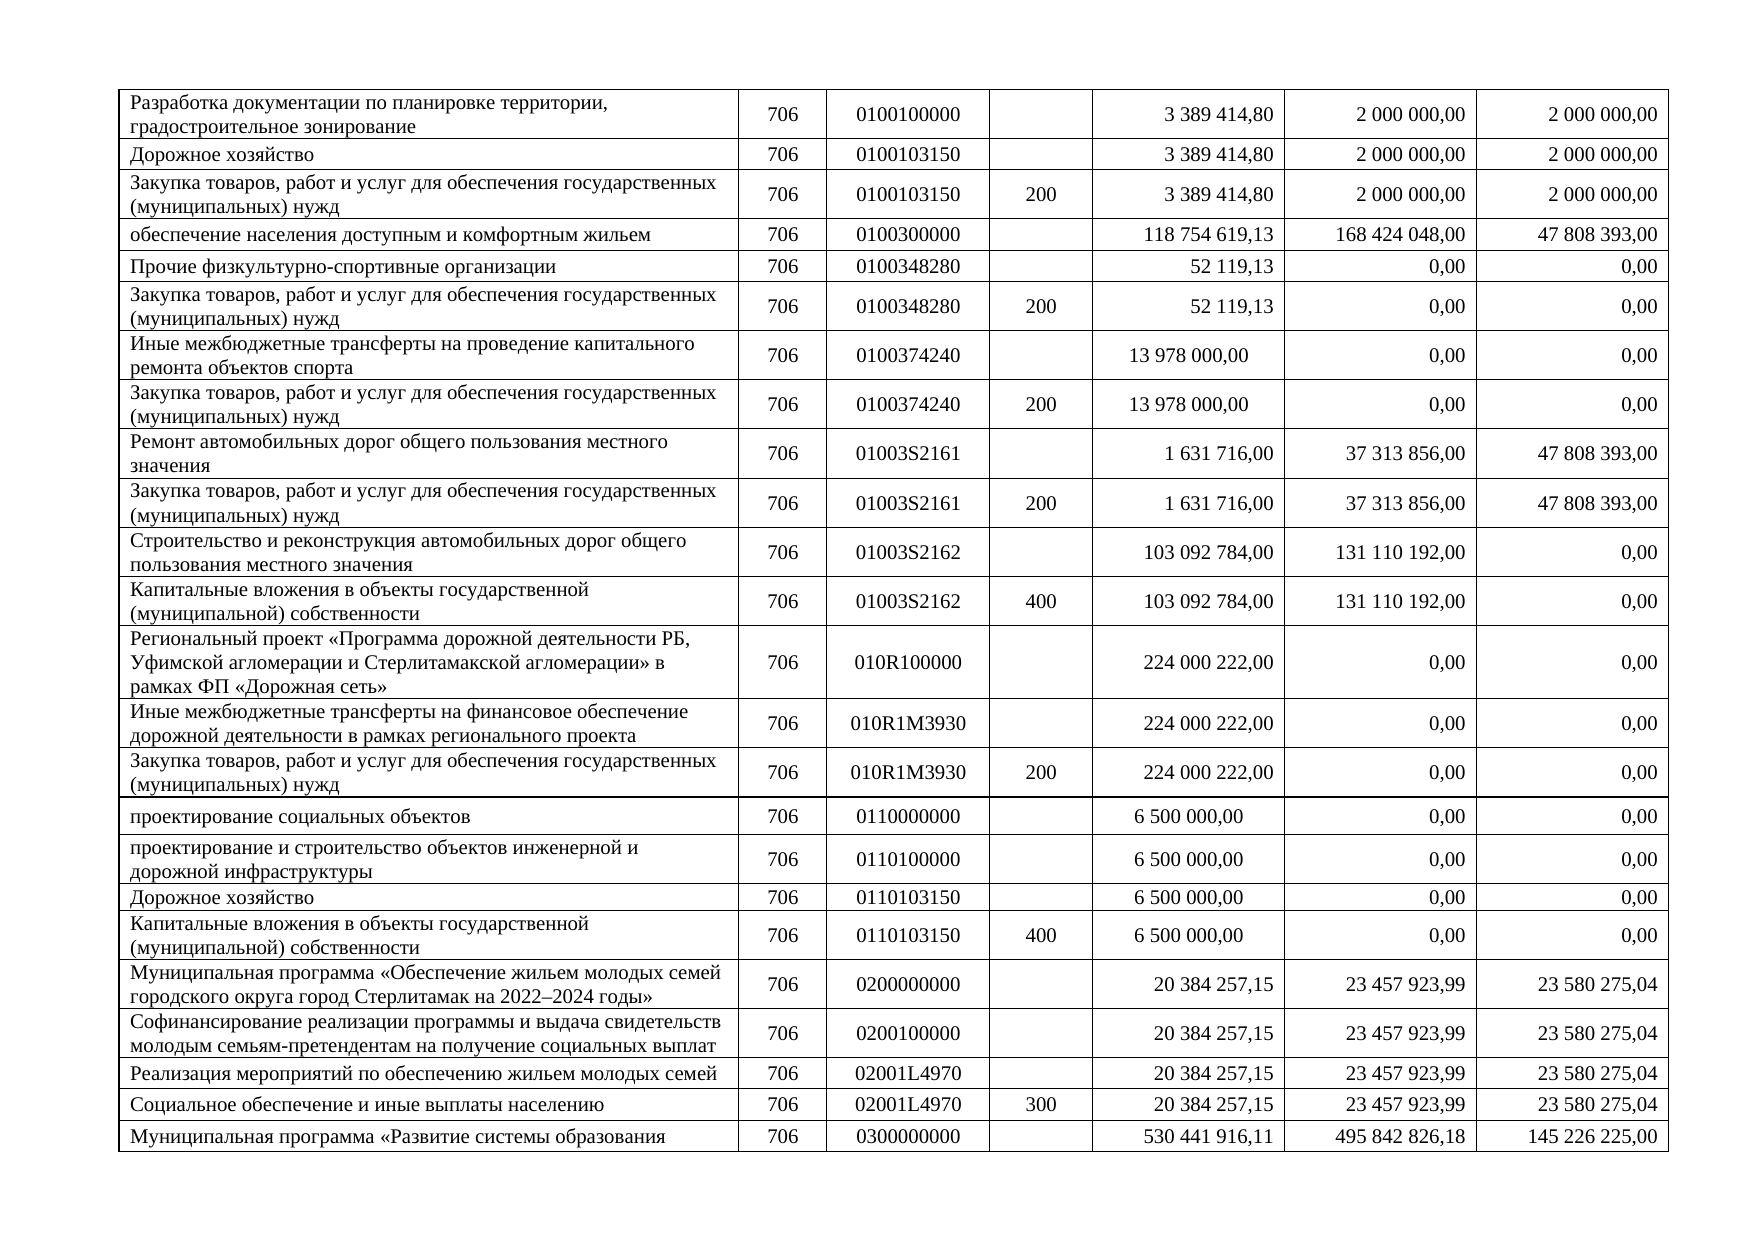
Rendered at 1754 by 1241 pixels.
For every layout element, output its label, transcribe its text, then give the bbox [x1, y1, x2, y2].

table_cell Иные межбюджетные трансферты на финансовое обеспечение дорожной деятельности в рамках регионального проекта [120, 699, 738, 747]
table_cell 224 000 222,00 [1093, 699, 1284, 747]
table_cell 2 000 000,00 [1477, 139, 1668, 169]
table_cell 0,00 [1477, 835, 1668, 883]
table_cell [990, 798, 1092, 834]
table_cell 0,00 [1285, 251, 1476, 281]
table_cell 0200100000 [827, 1009, 989, 1057]
table_cell [990, 835, 1092, 883]
table_cell 52 119,13 [1093, 282, 1284, 330]
table_cell 2 000 000,00 [1285, 139, 1476, 169]
table_cell 0,00 [1477, 884, 1668, 909]
table_cell 0100348280 [827, 251, 989, 281]
table_cell 706 [739, 1121, 826, 1151]
table_cell Закупка товаров, работ и услуг для обеспечения государственных (муниципальных) нужд [120, 479, 738, 527]
table_cell 168 424 048,00 [1285, 219, 1476, 249]
table_cell 706 [739, 380, 826, 428]
table_cell 20 384 257,15 [1093, 1009, 1284, 1057]
table_cell 200 [990, 479, 1092, 527]
table_cell 103 092 784,00 [1093, 528, 1284, 576]
table_cell Прочие физкультурно-спортивные организации [120, 251, 738, 281]
table_cell 6 500 000,00 [1093, 798, 1284, 834]
table_cell 530 441 916,11 [1093, 1121, 1284, 1151]
table_cell 0110100000 [827, 835, 989, 883]
table_cell 0,00 [1477, 748, 1668, 796]
table_cell 706 [739, 577, 826, 625]
table_cell 6 500 000,00 [1093, 884, 1284, 909]
table_cell 0,00 [1285, 884, 1476, 909]
table_cell 0110000000 [827, 798, 989, 834]
table_cell 3 389 414,80 [1093, 170, 1284, 218]
table_cell Cофинансирование реализации программы и выдача свидетельств молодым семьям-претендентам на получение социальных выплат [120, 1009, 738, 1057]
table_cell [120, 1121, 738, 1151]
table_cell [990, 429, 1092, 477]
table_cell 224 000 222,00 [1093, 626, 1284, 698]
table_cell 118 754 619,13 [1093, 219, 1284, 249]
table_cell 706 [739, 219, 826, 249]
table_cell 706 [739, 960, 826, 1008]
table_cell 0100103150 [827, 170, 989, 218]
table_cell 131 110 192,00 [1285, 528, 1476, 576]
table_cell 2 000 000,00 [1285, 170, 1476, 218]
table_cell 23 580 275,04 [1477, 1009, 1668, 1057]
table_cell 20 384 257,15 [1093, 960, 1284, 1008]
table_cell Закупка товаров, работ и услуг для обеспечения государственных (муниципальных) нужд [120, 748, 738, 796]
table_cell [990, 1121, 1092, 1151]
table_cell 0,00 [1477, 798, 1668, 834]
table_cell 0,00 [1477, 577, 1668, 625]
table_cell 400 [990, 577, 1092, 625]
table_cell 300 [990, 1089, 1092, 1119]
table_cell 2 000 000,00 [1477, 170, 1668, 218]
table_cell 52 119,13 [1093, 251, 1284, 281]
table_cell 0,00 [1477, 528, 1668, 576]
table_cell 0,00 [1285, 331, 1476, 379]
table_cell Реализация мероприятий по обеспечению жильем молодых семей [120, 1058, 738, 1088]
table_cell 01003S2162 [827, 528, 989, 576]
table_cell Муниципальная программа «Обеспечение жильем молодых семей городского округа город Стерлитамак на 2022–2024 годы» [120, 960, 738, 1008]
table_cell [990, 960, 1092, 1008]
table_cell 706 [739, 139, 826, 169]
table_cell 0,00 [1285, 699, 1476, 747]
table_cell 200 [990, 380, 1092, 428]
table_cell 706 [739, 699, 826, 747]
table_cell 706 [739, 626, 826, 698]
table_cell 0110103150 [827, 911, 989, 959]
table_cell 0,00 [1477, 331, 1668, 379]
table_cell 706 [739, 1058, 826, 1088]
table_cell 37 313 856,00 [1285, 479, 1476, 527]
table_cell 706 [739, 1009, 826, 1057]
table_cell 706 [739, 429, 826, 477]
table_cell 706 [739, 1089, 826, 1119]
table_cell 23 580 275,04 [1477, 1089, 1668, 1119]
table_cell 02001L4970 [827, 1089, 989, 1119]
table_cell 6 500 000,00 [1093, 911, 1284, 959]
table_cell Социальное обеспечение и иные выплаты населению [120, 1089, 738, 1119]
table_cell 706 [739, 835, 826, 883]
table_cell 145 226 225,00 [1477, 1121, 1668, 1151]
table_cell 0,00 [1285, 798, 1476, 834]
table_cell [990, 1058, 1092, 1088]
table_cell 0100374240 [827, 331, 989, 379]
table_cell Дорожное хозяйство [120, 884, 738, 909]
table_cell 706 [739, 911, 826, 959]
table_cell 0110103150 [827, 884, 989, 909]
table_cell 010R1М3930 [827, 748, 989, 796]
table_cell [990, 699, 1092, 747]
table_cell 706 [739, 748, 826, 796]
table_cell [990, 90, 1092, 138]
table_cell 010R1М3930 [827, 699, 989, 747]
table_cell 400 [990, 911, 1092, 959]
table_cell 13 978 000,00 [1093, 331, 1284, 379]
table_cell 0100348280 [827, 282, 989, 330]
table_cell 47 808 393,00 [1477, 429, 1668, 477]
table_cell [990, 219, 1092, 249]
table_cell 13 978 000,00 [1093, 380, 1284, 428]
table_cell Капитальные вложения в объекты государственной (муниципальной) собственности [120, 577, 738, 625]
table_cell 103 092 784,00 [1093, 577, 1284, 625]
table_cell 706 [739, 90, 826, 138]
table_cell 495 842 826,18 [1285, 1121, 1476, 1151]
table_cell 706 [739, 170, 826, 218]
table_cell 02001L4970 [827, 1058, 989, 1088]
table_cell 0,00 [1285, 626, 1476, 698]
table_cell 0200000000 [827, 960, 989, 1008]
table_cell 23 457 923,99 [1285, 960, 1476, 1008]
table_cell Региональный проект «Программа дорожной деятельности РБ, Уфимской агломерации и Стерлитамакской агломерации» в рамках ФП «Дорожная сеть» [120, 626, 738, 698]
table_cell 37 313 856,00 [1285, 429, 1476, 477]
table_cell 706 [739, 479, 826, 527]
table_cell 2 000 000,00 [1285, 90, 1476, 138]
table_cell 200 [990, 748, 1092, 796]
table_cell Капитальные вложения в объекты государственной (муниципальной) собственности [120, 911, 738, 959]
table_cell 47 808 393,00 [1477, 479, 1668, 527]
table_cell 0100100000 [827, 90, 989, 138]
table_cell 200 [990, 282, 1092, 330]
table_cell 1 631 716,00 [1093, 479, 1284, 527]
table_cell 20 384 257,15 [1093, 1058, 1284, 1088]
table_cell проектирование и строительство объектов инженерной и дорожной инфраструктуры [120, 835, 738, 883]
table_cell 23 580 275,04 [1477, 1058, 1668, 1088]
table_cell 0,00 [1477, 699, 1668, 747]
table_cell 706 [739, 251, 826, 281]
table_cell 0100300000 [827, 219, 989, 249]
table_cell проектирование социальных объектов [120, 798, 738, 834]
table_cell 6 500 000,00 [1093, 835, 1284, 883]
table_cell 01003S2162 [827, 577, 989, 625]
table_cell 2 000 000,00 [1477, 90, 1668, 138]
table_cell 0,00 [1285, 380, 1476, 428]
table_cell [990, 331, 1092, 379]
table_cell 20 384 257,15 [1093, 1089, 1284, 1119]
table_cell 0,00 [1285, 748, 1476, 796]
table_cell 010R100000 [827, 626, 989, 698]
table_cell 706 [739, 798, 826, 834]
table_cell 706 [739, 331, 826, 379]
table_cell 0,00 [1477, 251, 1668, 281]
table_cell 01003S2161 [827, 479, 989, 527]
table_cell 47 808 393,00 [1477, 219, 1668, 249]
table_cell 0,00 [1285, 835, 1476, 883]
table_cell [990, 1009, 1092, 1057]
table_cell 3 389 414,80 [1093, 139, 1284, 169]
table_cell 706 [739, 528, 826, 576]
table_cell [990, 251, 1092, 281]
table_cell [990, 626, 1092, 698]
table_cell 0,00 [1477, 626, 1668, 698]
table_cell Закупка товаров, работ и услуг для обеспечения государственных (муниципальных) нужд [120, 282, 738, 330]
table_cell Закупка товаров, работ и услуг для обеспечения государственных (муниципальных) нужд [120, 170, 738, 218]
table_cell 0,00 [1477, 380, 1668, 428]
table_cell Закупка товаров, работ и услуг для обеспечения государственных (муниципальных) нужд [120, 380, 738, 428]
table_cell 1 631 716,00 [1093, 429, 1284, 477]
table_cell Разработка документации по планировке территории, градостроительное зонирование [120, 90, 738, 138]
table_cell 0,00 [1477, 282, 1668, 330]
table_cell обеспечение населения доступным и комфортным жильем [120, 219, 738, 249]
table_cell 3 389 414,80 [1093, 90, 1284, 138]
table_cell 200 [990, 170, 1092, 218]
table_cell [990, 528, 1092, 576]
table_cell 01003S2161 [827, 429, 989, 477]
table_cell 0100374240 [827, 380, 989, 428]
table_cell Иные межбюджетные трансферты на проведение капитального ремонта объектов спорта [120, 331, 738, 379]
table_cell Дорожное хозяйство [120, 139, 738, 169]
table_cell 706 [739, 282, 826, 330]
table_cell 0,00 [1285, 911, 1476, 959]
table_cell 23 457 923,99 [1285, 1058, 1476, 1088]
table_cell [990, 139, 1092, 169]
table_cell 23 457 923,99 [1285, 1009, 1476, 1057]
table_cell 23 580 275,04 [1477, 960, 1668, 1008]
table_cell 0,00 [1285, 282, 1476, 330]
table_cell 23 457 923,99 [1285, 1089, 1476, 1119]
table_cell Строительство и реконструкция автомобильных дорог общего пользования местного значения [120, 528, 738, 576]
table_cell 706 [739, 884, 826, 909]
table_cell [990, 884, 1092, 909]
table_cell Ремонт автомобильных дорог общего пользования местного значения [120, 429, 738, 477]
table_cell 0100103150 [827, 139, 989, 169]
table_cell 0,00 [1477, 911, 1668, 959]
table_cell 0300000000 [827, 1121, 989, 1151]
table_cell 131 110 192,00 [1285, 577, 1476, 625]
table_cell 224 000 222,00 [1093, 748, 1284, 796]
